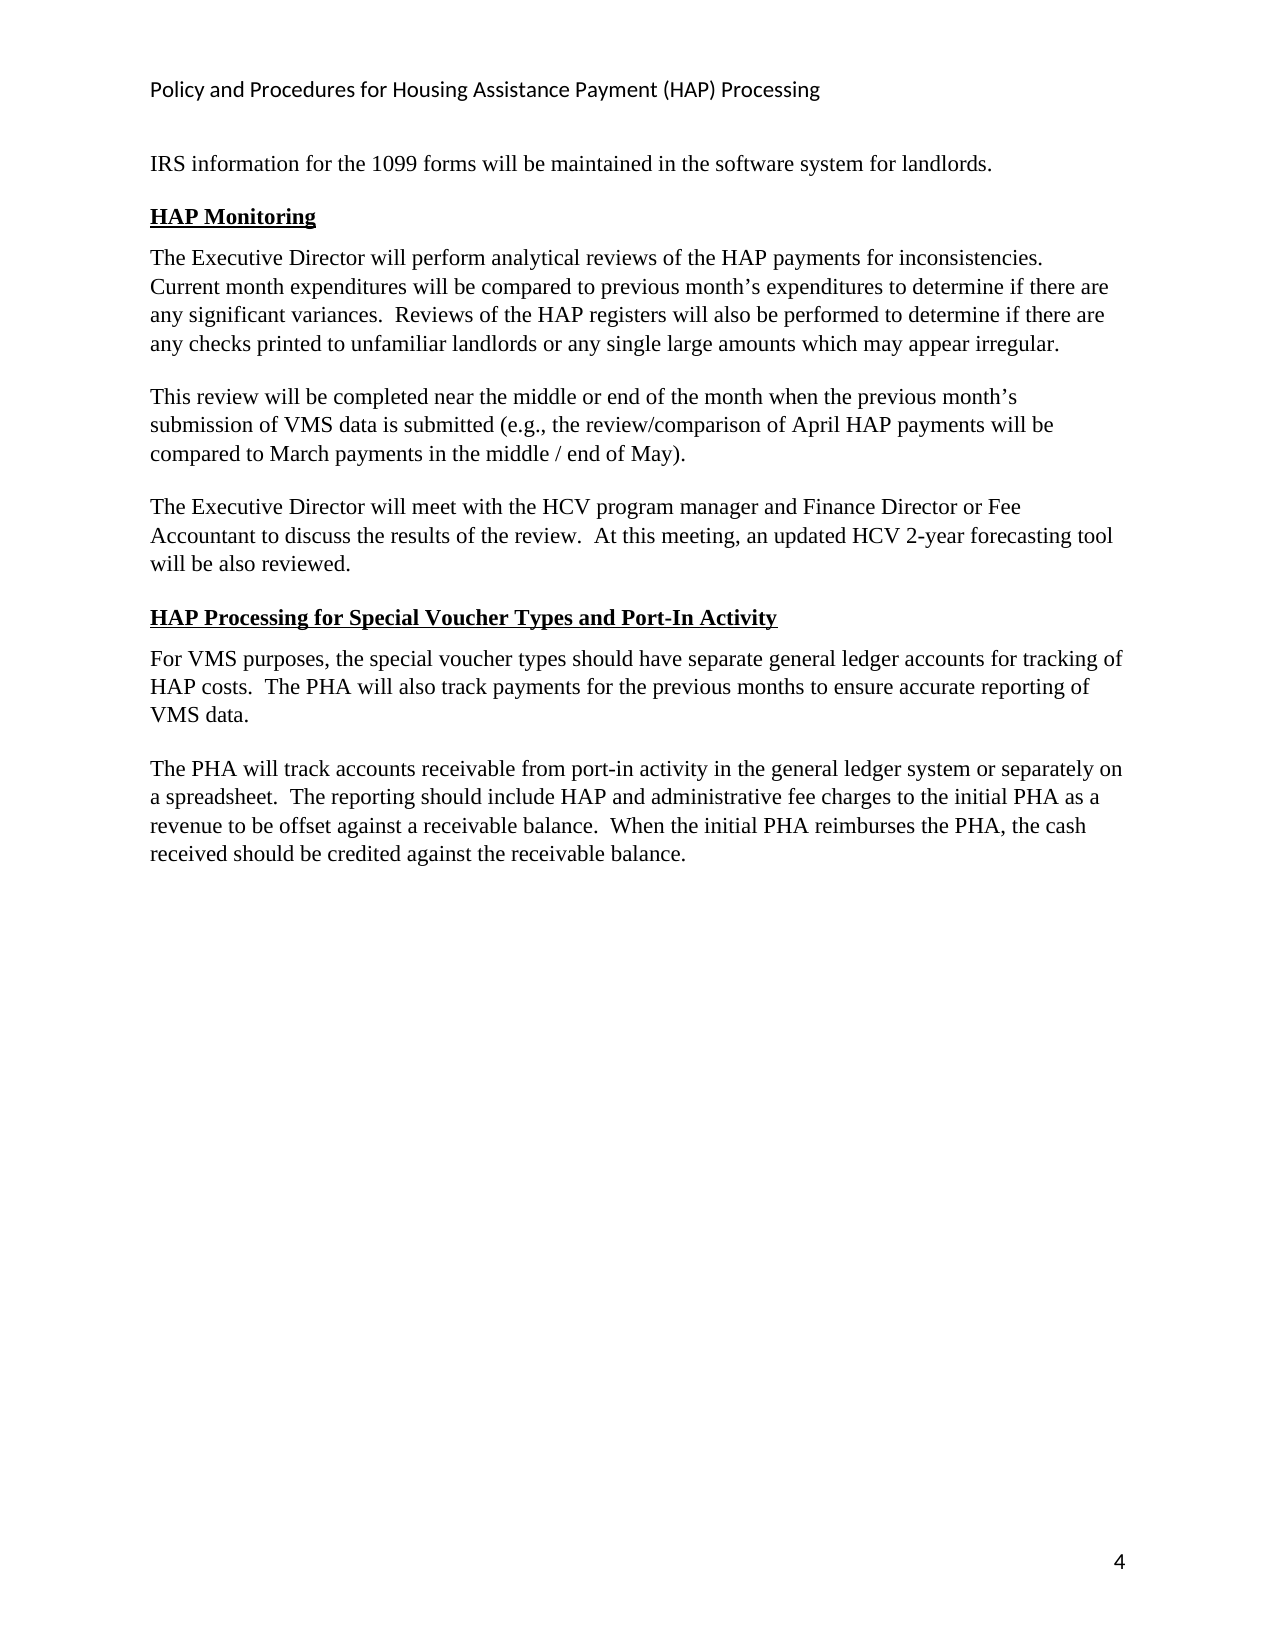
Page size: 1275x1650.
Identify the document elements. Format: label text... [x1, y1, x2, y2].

text The Executive Director will perform analytical reviews of the HAP payments for inconsistencies. Current month expenditures will be compared to previous month’s expenditures to determine if there are any significant variances. Reviews of the HAP registers will also be performed to determine if there are any checks printed to unfamiliar landlords or any single large amounts which may appear irregular. [150, 244, 1125, 356]
subtitle HAP Monitoring [150, 203, 1125, 230]
text IRS information for the 1099 forms will be maintained in the software system for landlords. [150, 150, 1125, 176]
text The PHA will track accounts receivable from port-in activity in the general ledger system or separately on a spreadsheet. The reporting should include HAP and administrative fee charges to the initial PHA as a revenue to be offset against a receivable balance. When the initial PHA reimburses the PHA, the cash received should be credited against the receivable balance. [150, 755, 1125, 867]
text This review will be completed near the middle or end of the month when the previous month’s submission of VMS data is submitted (e.g., the review/comparison of April HAP payments will be compared to March payments in the middle / end of May). [150, 383, 1125, 466]
subtitle HAP Processing for Special Voucher Types and Port-In Activity [150, 604, 1125, 630]
text For VMS purposes, the special voucher types should have separate general ledger accounts for tracking of HAP costs. The PHA will also track payments for the previous months to ensure accurate reporting of VMS data. [150, 645, 1125, 728]
text The Executive Director will meet with the HCV program manager and Finance Director or Fee Accountant to discuss the results of the review. At this meeting, an updated HCV 2-year forecasting tool will be also reviewed. [150, 493, 1125, 577]
